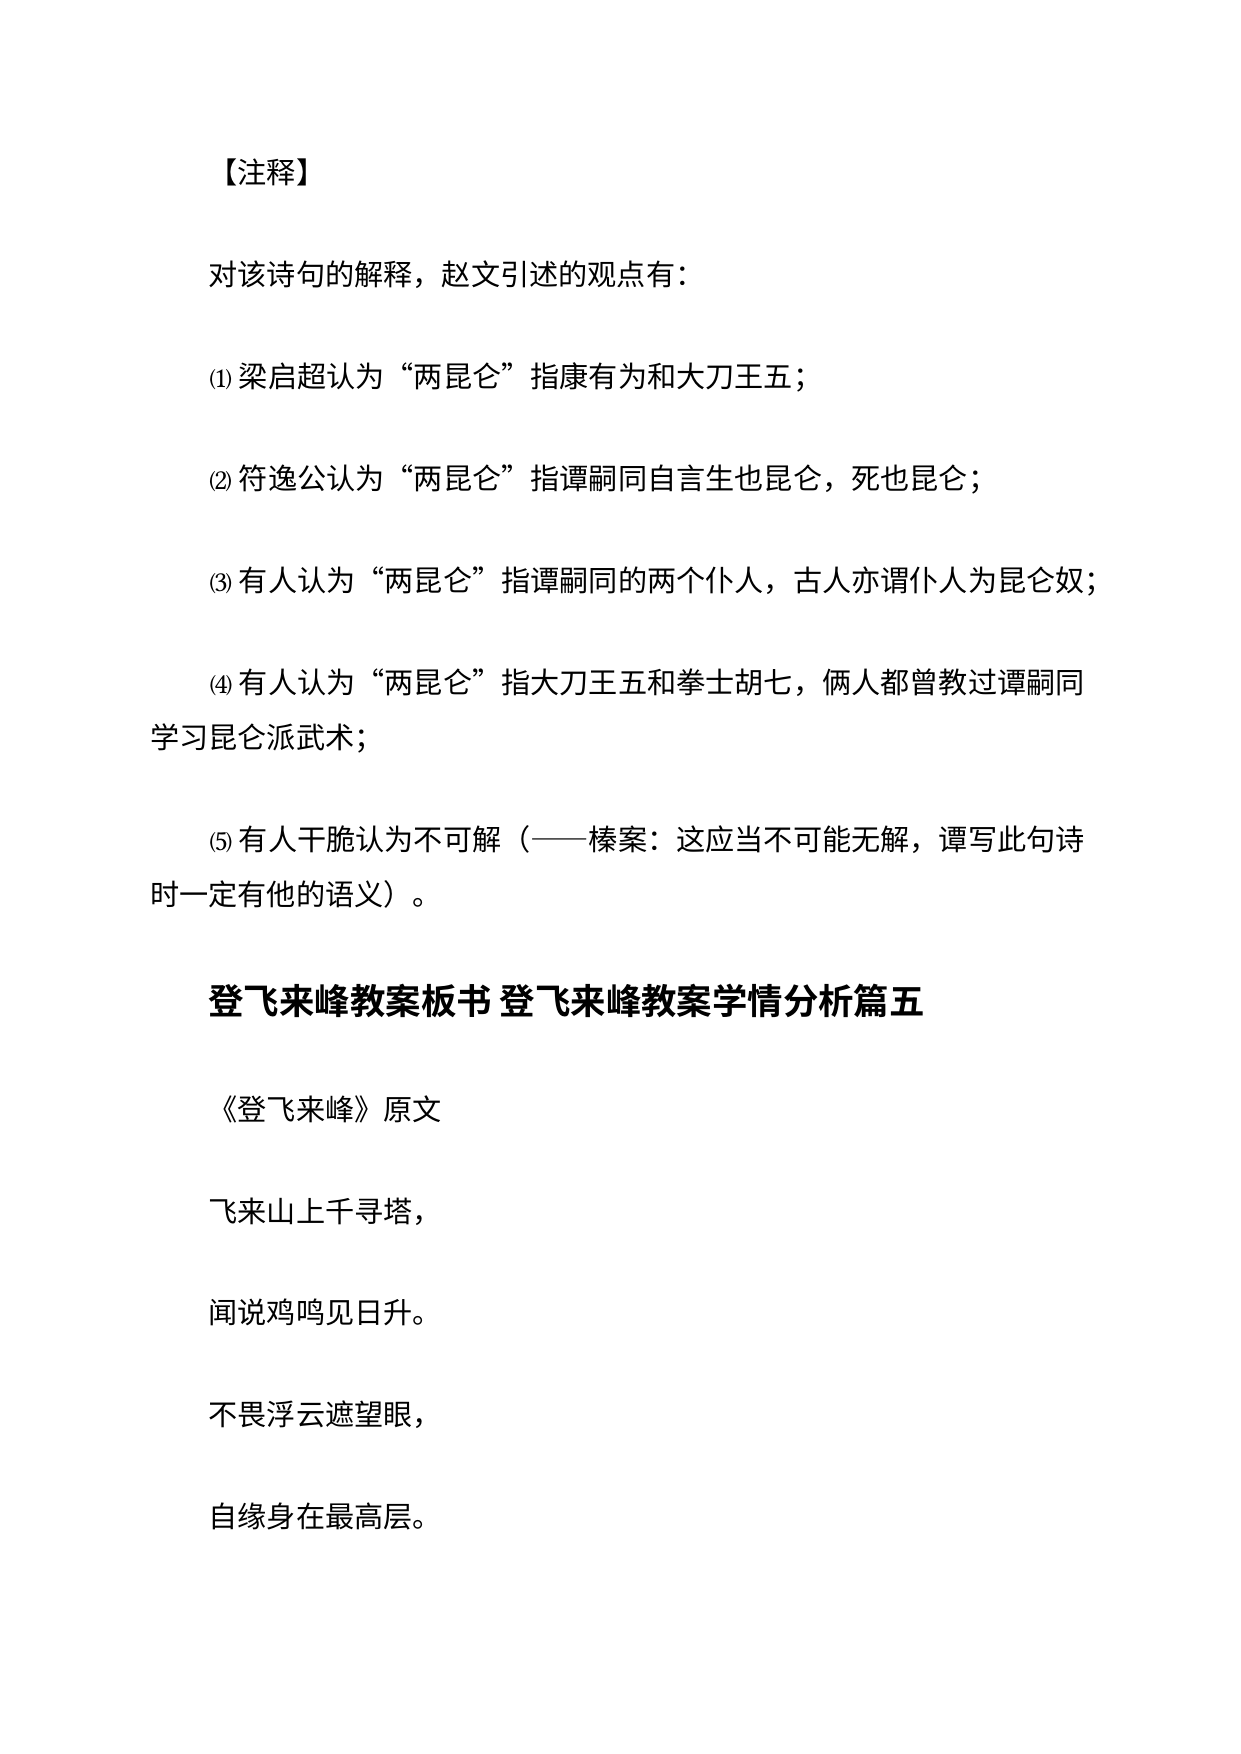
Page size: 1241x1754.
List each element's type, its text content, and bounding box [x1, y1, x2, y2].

text 闻说鸡鸣见日升。 [150, 1290, 1090, 1332]
text 登飞来峰教案板书 登飞来峰教案学情分析篇五 [150, 973, 1090, 1024]
text ⑶有人认为“两昆仑”指谭嗣同的两个仆人，古人亦谓仆人为昆仑奴； [150, 557, 1090, 600]
text ⑷有人认为“两昆仑”指大刀王五和拳士胡七，俩人都曾教过谭嗣同学习昆仑派武术； [150, 659, 1090, 757]
text ⑴梁启超认为“两昆仑”指康有为和大刀王五； [150, 353, 1090, 396]
text 对该诗句的解释，赵文引述的观点有： [150, 252, 1090, 294]
text 《登飞来峰》原文 [150, 1086, 1090, 1129]
text 不畏浮云遮望眼， [150, 1392, 1090, 1434]
text 【注释】 [150, 150, 1090, 192]
text ⑸有人干脆认为不可解（――榛案：这应当不可能无解，谭写此句诗时一定有他的语义）。 [150, 816, 1090, 913]
text 飞来山上千寻塔， [150, 1188, 1090, 1231]
text 自缘身在最高层。 [150, 1493, 1090, 1536]
text ⑵符逸公认为“两昆仑”指谭嗣同自言生也昆仑，死也昆仑； [150, 456, 1090, 498]
